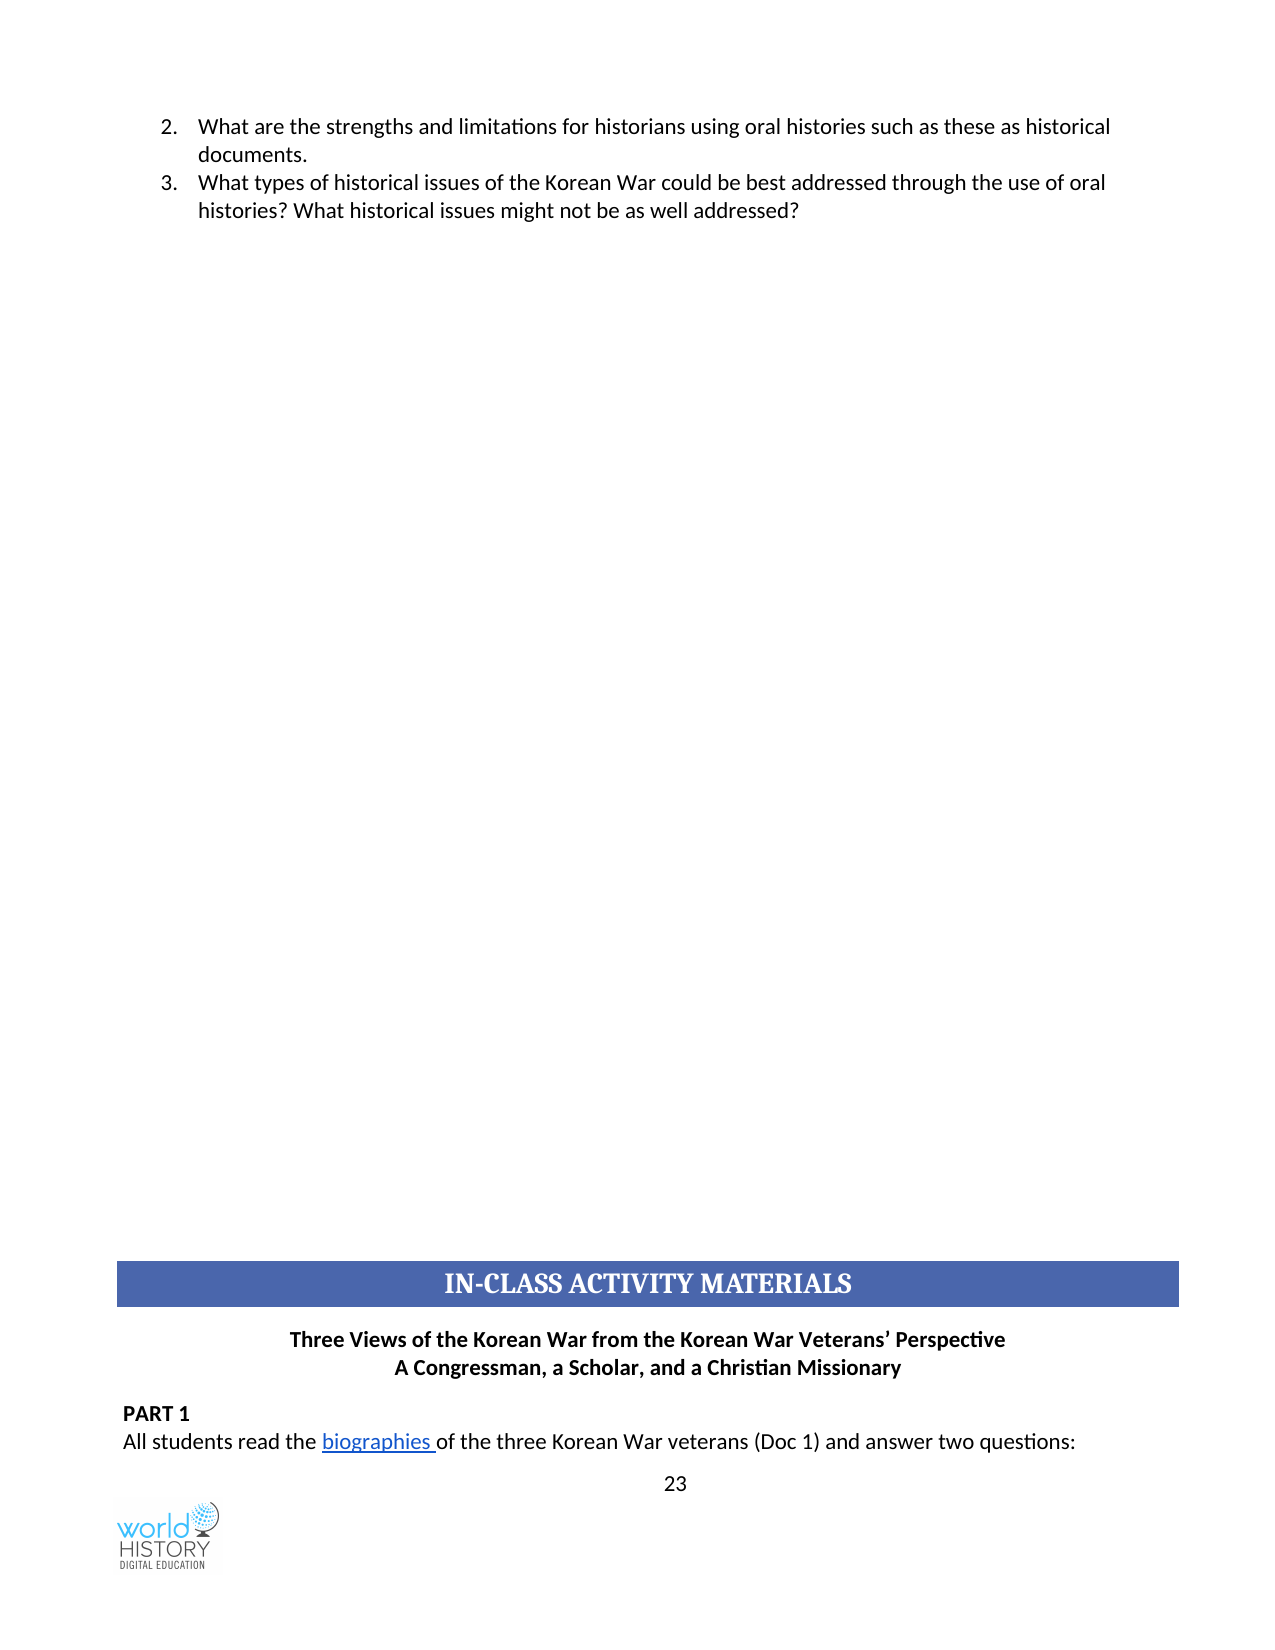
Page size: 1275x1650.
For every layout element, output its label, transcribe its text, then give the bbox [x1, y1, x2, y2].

picture [112, 1497, 223, 1575]
